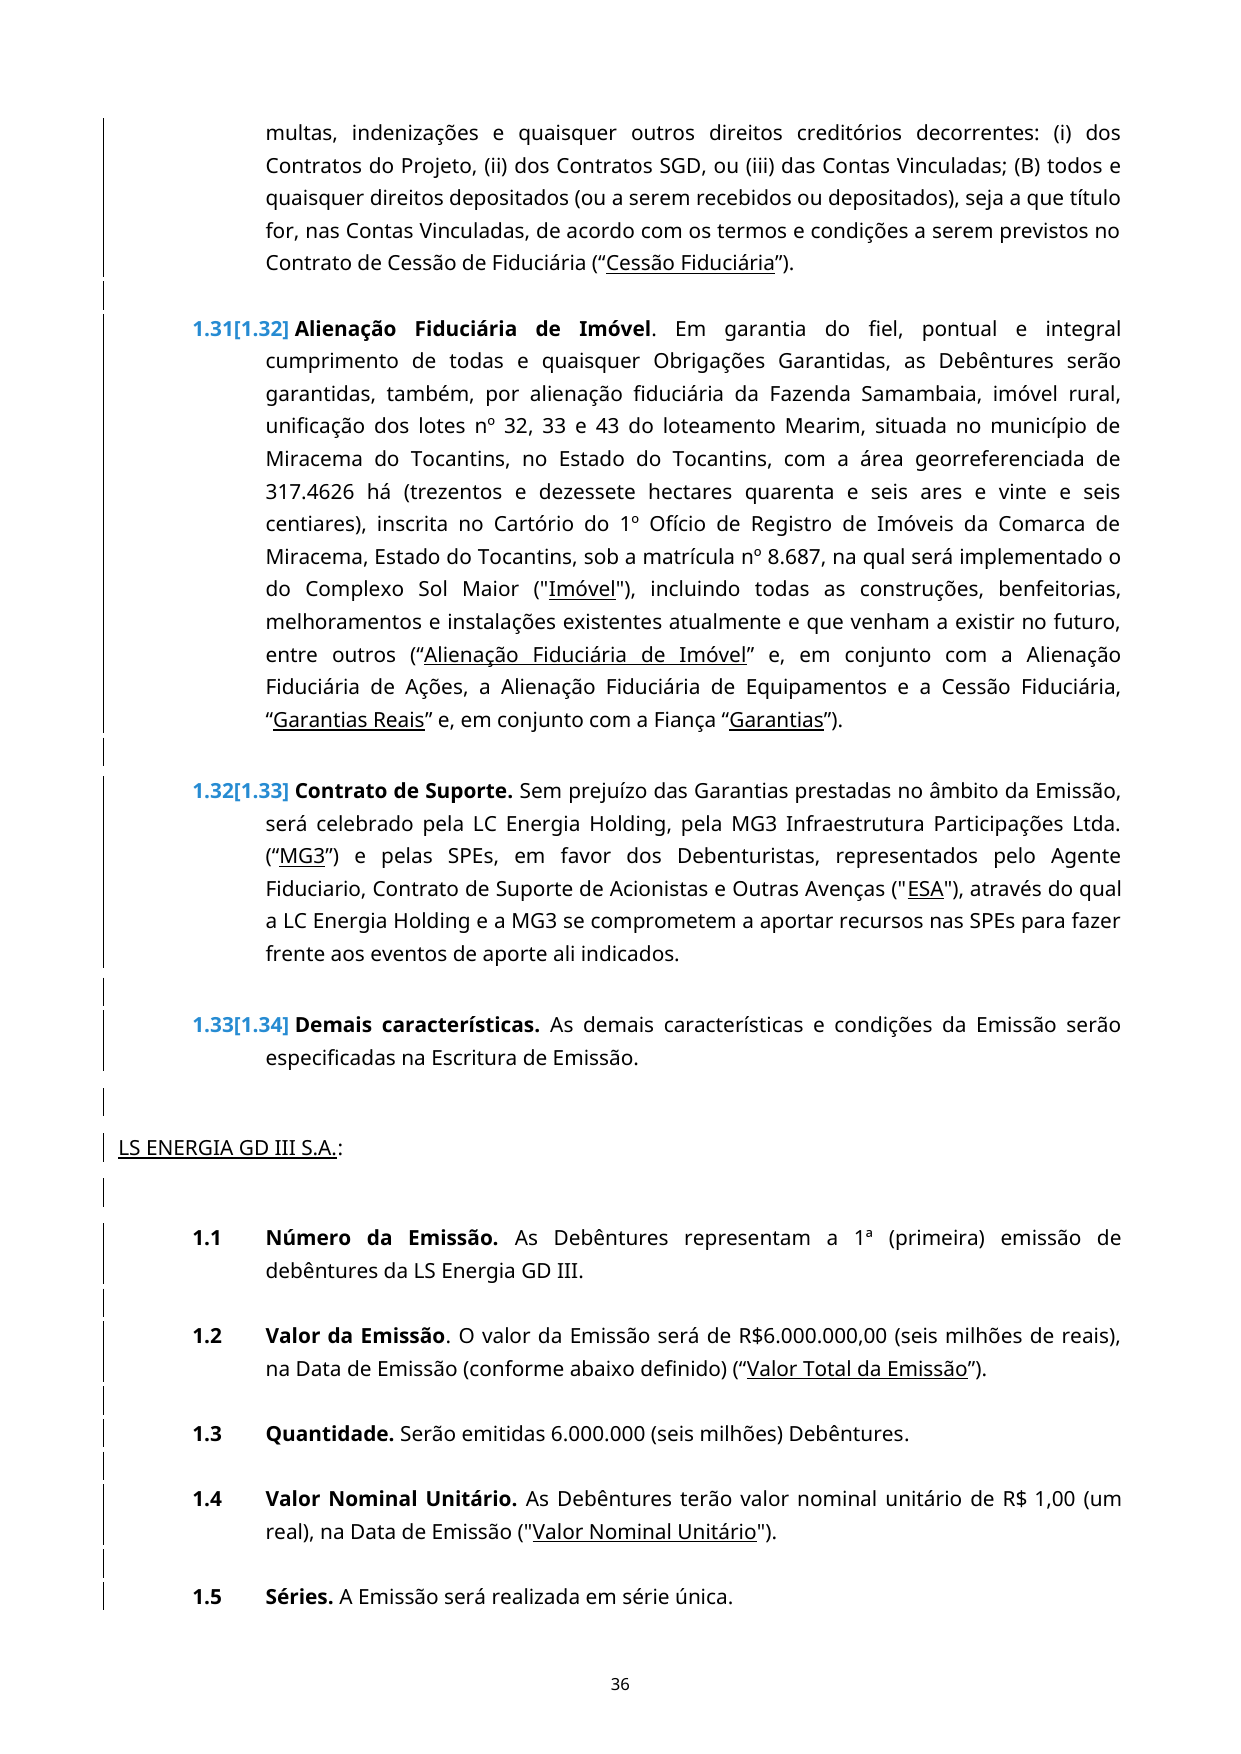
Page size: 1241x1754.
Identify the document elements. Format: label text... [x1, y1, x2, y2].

list Número da Emissão. As Debêntures representam a 1ª (primeira) emissão de debêntures da LS Energia GD III. [192, 1223, 1122, 1284]
list Séries. A Emissão será realizada em série única. [192, 1582, 1122, 1610]
list Quantidade. Serão emitidas 6.000.000 (seis milhões) Debêntures. [192, 1419, 1122, 1447]
list Valor Nominal Unitário. As Debêntures terão valor nominal unitário de R$ 1,00 (um real), na Data de Emissão ("Valor Nominal Unitário"). [192, 1484, 1122, 1545]
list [192, 118, 1122, 277]
list Demais características. As demais características e condições da Emissão serão especificadas na Escritura de Emissão. [192, 1010, 1122, 1071]
list Alienação Fiduciária de Imóvel. Em garantia do fiel, pontual e integral cumprimento de todas e quaisquer Obrigações Garantidas, as Debêntures serão garantidas, também, por alienação fiduciária da Fazenda Samambaia, imóvel rural, unificação dos lotes nº 32, 33 e 43 do loteamento Mearim, situada no município de Miracema do Tocantins, no Estado do Tocantins, com a área georreferenciada de 317.4626 há (trezentos e dezessete hectares quarenta e seis ares e vinte e seis centiares), inscrita no Cartório do 1º Ofício de Registro de Imóveis da Comarca de Miracema, Estado do Tocantins, sob a matrícula nº 8.687, na qual será implementado o do Complexo Sol Maior ("Imóvel"), incluindo todas as construções, benfeitorias, melhoramentos e instalações existentes atualmente e que venham a existir no futuro, entre outros (“Alienação Fiduciária de Imóvel” e, em conjunto com a Alienação Fiduciária de Ações, a Alienação Fiduciária de Equipamentos e a Cessão Fiduciária, “Garantias Reais” e, em conjunto com a Fiança “Garantias”). [192, 314, 1122, 733]
list Valor da Emissão. O valor da Emissão será de R$6.000.000,00 (seis milhões de reais), na Data de Emissão (conforme abaixo definido) (“Valor Total da Emissão”). [192, 1321, 1122, 1382]
list Contrato de Suporte. Sem prejuízo das Garantias prestadas no âmbito da Emissão, será celebrado pela LC Energia Holding, pela MG3 Infraestrutura Participações Ltda. (“MG3”) e pelas SPEs, em favor dos Debenturistas, representados pelo Agente Fiduciario, Contrato de Suporte de Acionistas e Outras Avenças ("ESA"), através do qual a LC Energia Holding e a MG3 se comprometem a aportar recursos nas SPEs para fazer frente aos eventos de aporte ali indicados. [192, 776, 1122, 968]
text LS ENERGIA GD III S.A.: [118, 1133, 1122, 1162]
